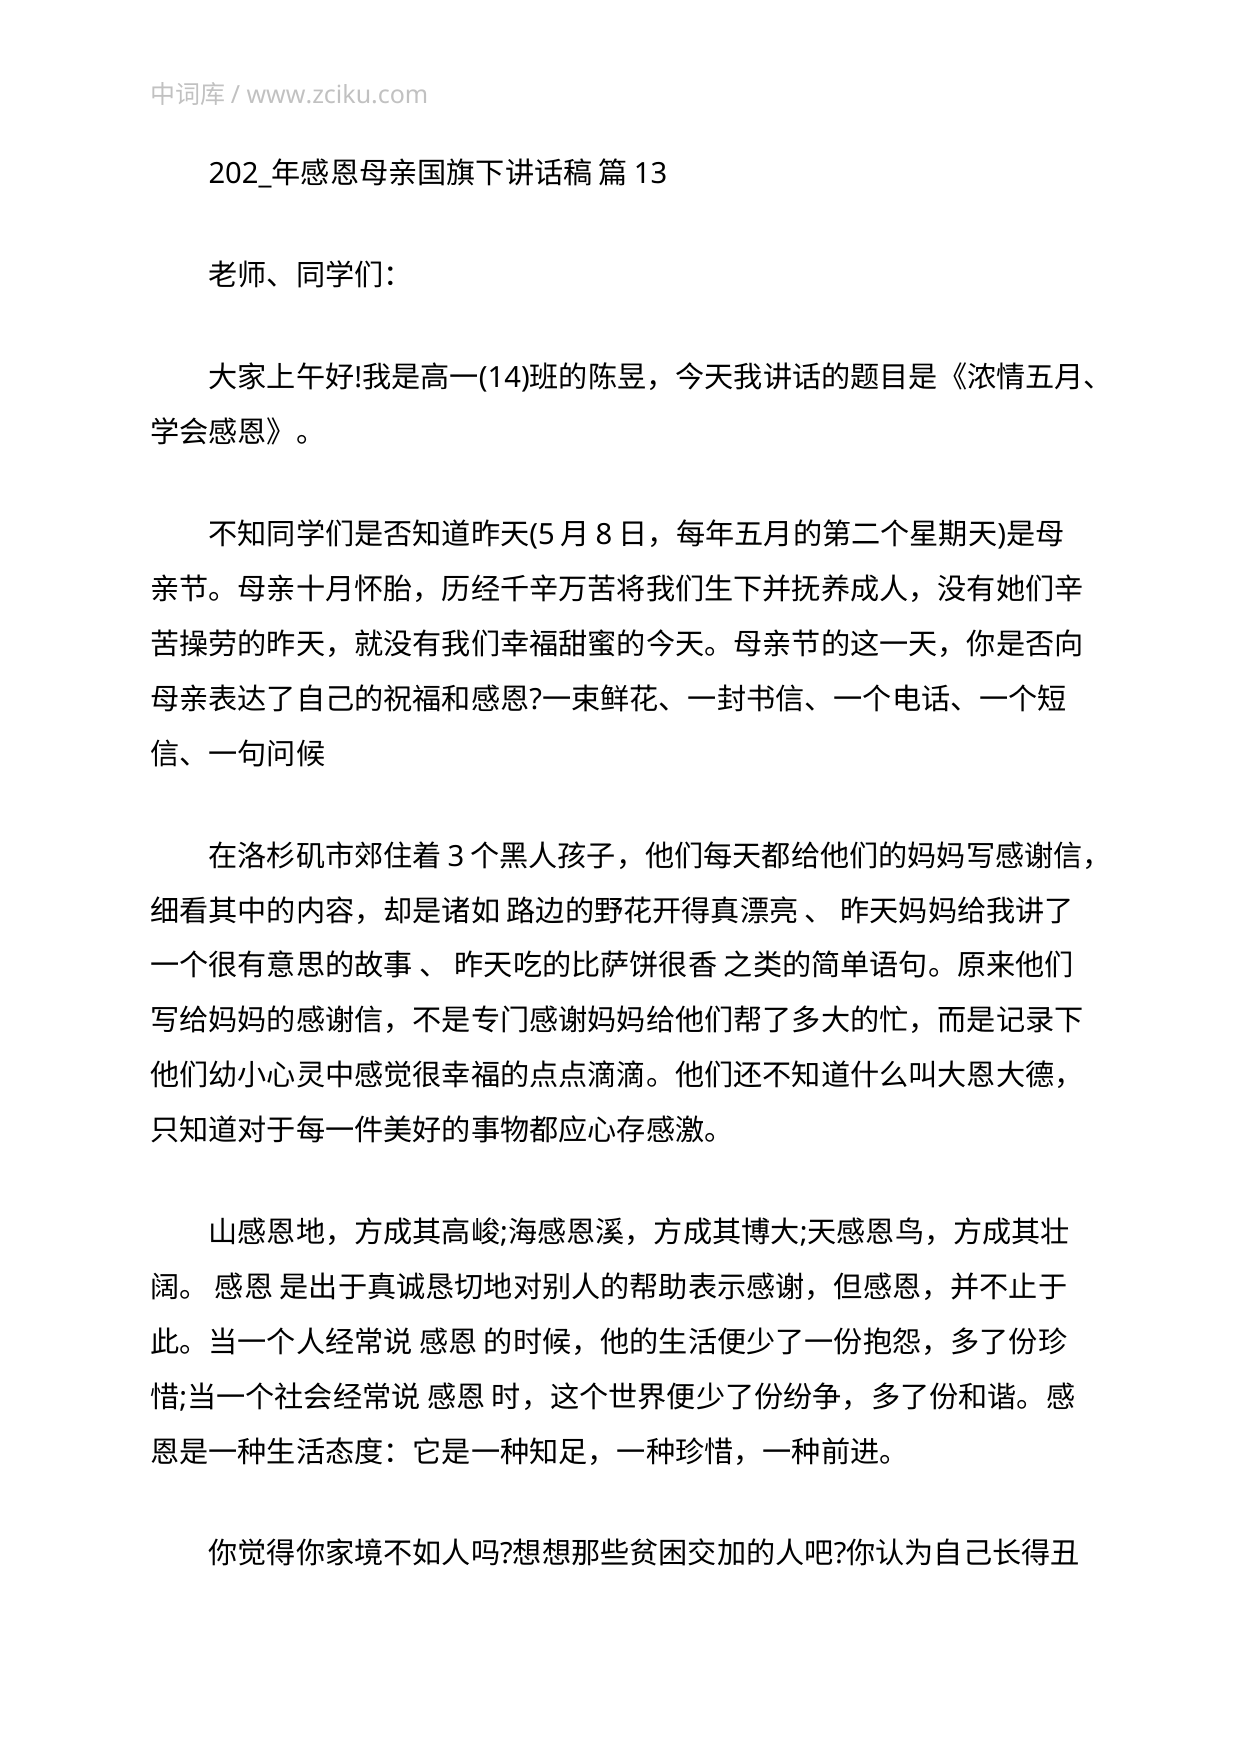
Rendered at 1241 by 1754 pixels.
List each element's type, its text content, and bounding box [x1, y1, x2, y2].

text 山感恩地，方成其高峻;海感恩溪，方成其博大;天感恩鸟，方成其壮阔。 感恩 是出于真诚恳切地对别人的帮助表示感谢，但感恩，并不止于此。当一个人经常说 感恩 的时候，他的生活便少了一份抱怨，多了份珍惜;当一个社会经常说 感恩 时，这个世界便少了份纷争，多了份和谐。感恩是一种生活态度：它是一种知足，一种珍惜，一种前进。 [150, 1208, 1090, 1471]
text 在洛杉矶市郊住着3个黑人孩子，他们每天都给他们的妈妈写感谢信，细看其中的内容，却是诸如 路边的野花开得真漂亮 、 昨天妈妈给我讲了一个很有意思的故事 、 昨天吃的比萨饼很香 之类的简单语句。原来他们写给妈妈的感谢信，不是专门感谢妈妈给他们帮了多大的忙，而是记录下他们幼小心灵中感觉很幸福的点点滴滴。他们还不知道什么叫大恩大德，只知道对于每一件美好的事物都应心存感激。 [150, 832, 1090, 1149]
text 不知同学们是否知道昨天(5月8日，每年五月的第二个星期天)是母亲节。母亲十月怀胎，历经千辛万苦将我们生下并抚养成人，没有她们辛苦操劳的昨天，就没有我们幸福甜蜜的今天。母亲节的这一天，你是否向母亲表达了自己的祝福和感恩?一束鲜花、一封书信、一个电话、一个短信、一句问候 [150, 511, 1090, 773]
text 老师、同学们： [150, 252, 1090, 294]
text 202_年感恩母亲国旗下讲话稿 篇13 [150, 150, 1090, 192]
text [150, 1530, 1090, 1572]
text 大家上午好!我是高一(14)班的陈昱，今天我讲话的题目是《浓情五月、学会感恩》。 [150, 354, 1090, 451]
